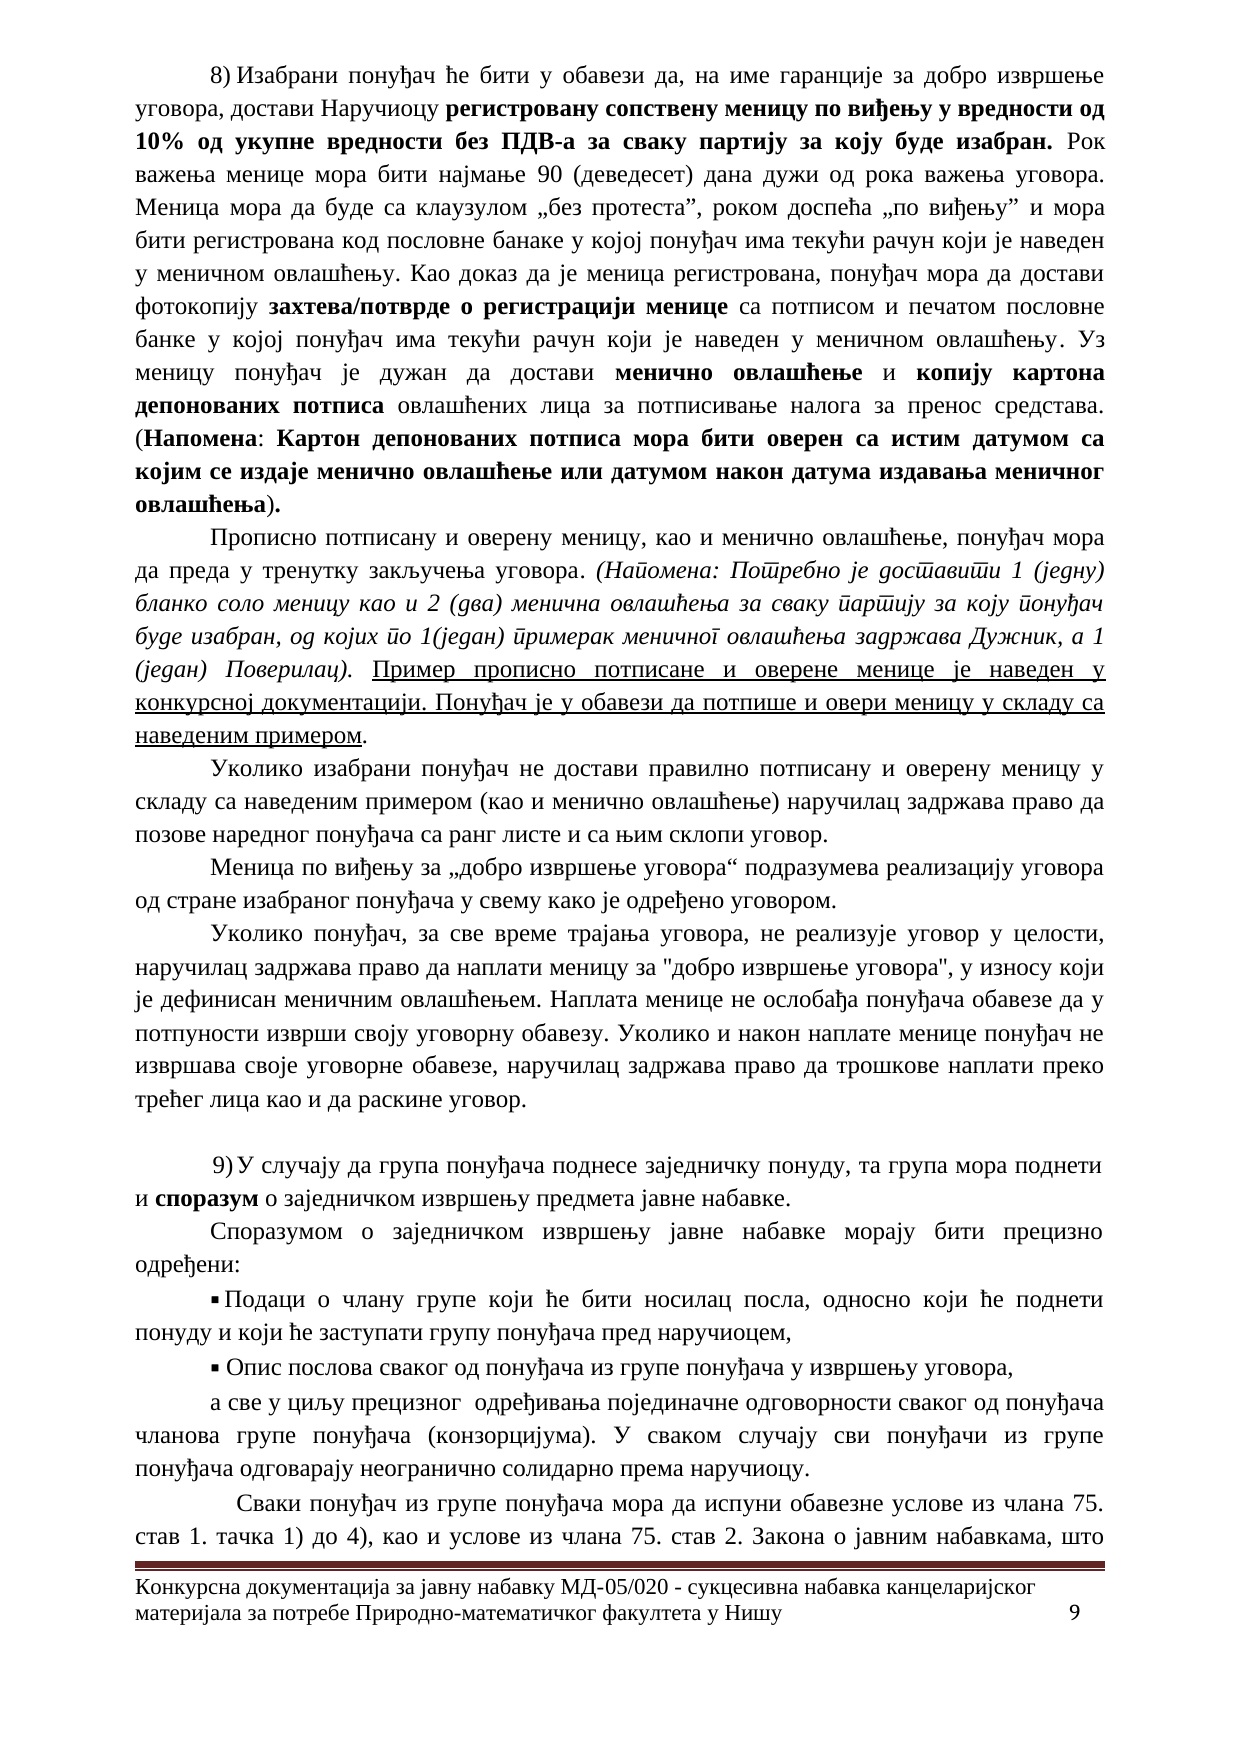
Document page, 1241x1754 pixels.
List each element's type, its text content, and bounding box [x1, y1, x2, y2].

list Прописно потписану и оверену меницу, као и менично овлашћење, понуђач мора да преда у тренутку закључења уговора. (Напомена: Потребно је доставити 1 (једну) бланко соло меницу као и 2 (два) менична овлашћења за сваку партију за коју понуђач буде изабран, од којих по 1(један) примерак меничног овлашћења задржава Дужник, а 1 (један) Поверилац). Пример прописно потписане и оверене менице је наведен у конкурсној документацији. Понуђач је у обавези да потпише и овери меницу у складу са наведеним примером. [135, 714, 1105, 749]
text Уколико изабрани понуђач не достави правилно потписану и оверену меницу у складу са наведеним примером (као и менично овлашћење) наручилац задржава право да позове наредног понуђача са ранг листе и са њим склопи уговор. [135, 753, 1105, 848]
text 9) У случају да група понуђача поднесе заједничку понуду, та група мора поднети и споразум о заједничком извршењу предмета јавне набавке. [135, 1150, 1104, 1211]
text Меница по виђењу за „добро извршење уговора“ подразумева реализацију уговора од стране изабраног понуђача у свему како је одређено уговором. [135, 852, 1105, 914]
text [135, 1488, 1105, 1550]
list Прописно потписану и оверену меницу, као и менично овлашћење, понуђач мора да преда у тренутку закључења уговора. (Напомена: Потребно је доставити 1 (једну) бланко соло меницу као и 2 (два) менична овлашћења за сваку партију за коју понуђач буде изабран, од којих по 1(један) примерак меничног овлашћења задржава Дужник, а 1 (један) Поверилац). Пример прописно потписане и оверене менице је наведен у конкурсној документацији. Понуђач је у обавези да потпише и овери меницу у складу са наведеним примером. [135, 522, 1105, 712]
text Уколико понуђач, за све време трајања уговора, не реализује уговор у целости, наручилац задржава право да наплати меницу за ''добро извршење уговора'', у износу који је дефинисан меничним овлашћењем. Наплата менице не ослобађа понуђача обавезе да у потпуности изврши своју уговорну обавезу. Уколико и након наплате менице понуђач не извршава своје уговорне обавезе, наручилац задржава право да трошкове наплати преко трећег лица као и да раскине уговор. [135, 918, 1105, 1112]
text Споразумом о заједничком извршењу јавне набавке морају бити прецизно одређени: [135, 1216, 1104, 1277]
list Подаци о члану групе који ће бити носилац посла, односно који ће поднети понуду и који ће заступати групу понуђача пред наручиоцем, [135, 1284, 1105, 1346]
text а све у циљу прецизног одређивања појединачне одговорности сваког од понуђача чланова групе понуђача (конзорцијума). У сваком случају сви понуђачи из групе понуђача одговарају неогранично солидарно према наручиоцу. [135, 1387, 1105, 1482]
list Опис послова сваког од понуђача из групе понуђача у извршењу уговора, [135, 1352, 1105, 1381]
list 8) Изабрани понуђач ће бити у обавези да, на име гаранције за добро извршење уговора, достави Наручиоцу регистровану сопствену меницу по виђењу у вредности од 10% од укупне вредности без ПДВ-а за сваку партију за коју буде изабран. Рок важења менице мора бити најмање 90 (деведесет) дана дужи од рока важења уговора. Меница мора да буде са клаузулом „без протеста”, роком доспећа „по виђењу” и мора бити регистрована код пословне банаке у којој понуђач има текући рачун који је наведен у меничном овлашћењу. Као доказ да је меница регистрована, понуђач мора да достави фотокопију захтева/потврде о регистрацији менице са потписом и печатом пословне банке у којој понуђач има текући рачун који је наведен у меничном овлашћењу. Уз меницу понуђач је дужан да достави менично овлашћење и копију картона депонованих потписа овлашћених лица за потписивање налога за пренос средстава. (Напомена: Картон депонованих потписа мора бити оверен са истим датумом са којим се издаје менично овлашћење или датумом након датума издавања меничног овлашћења). [135, 60, 1105, 518]
